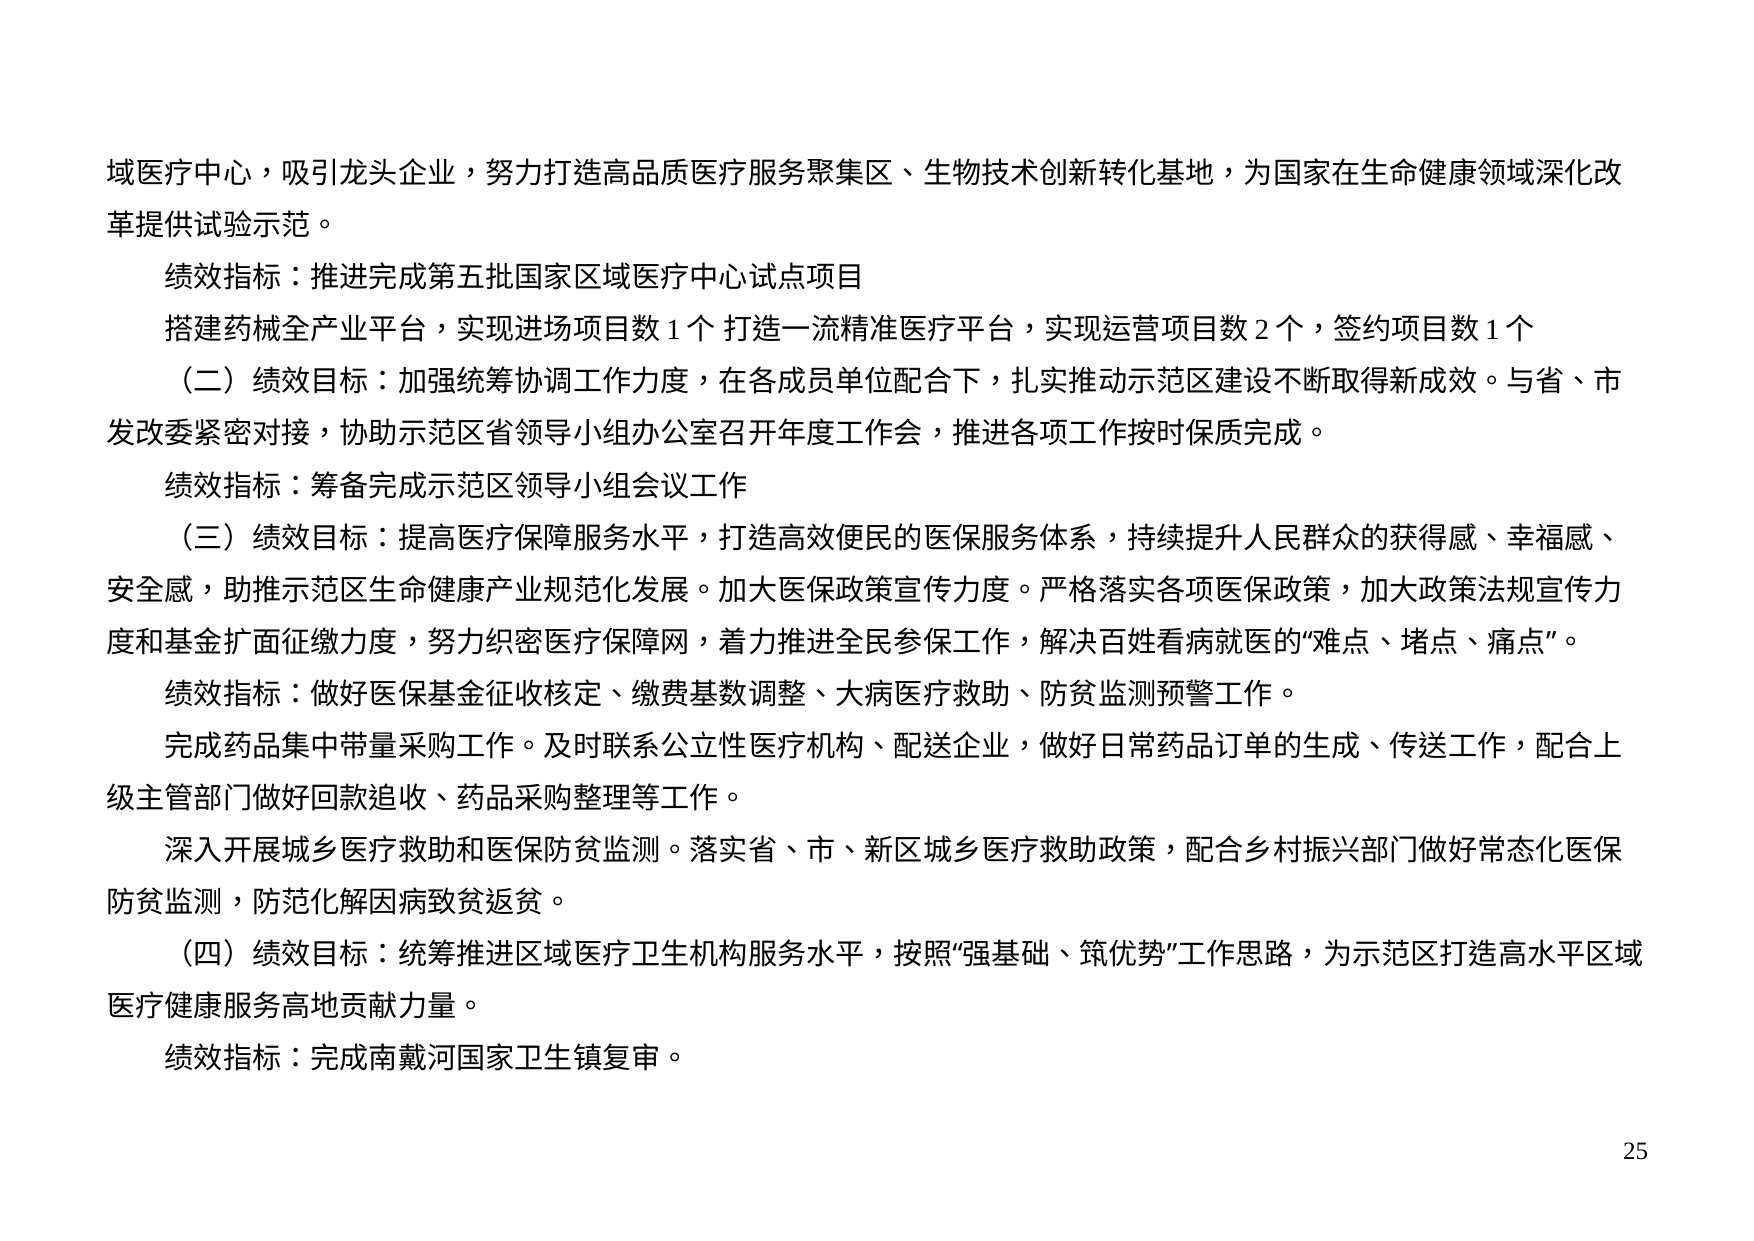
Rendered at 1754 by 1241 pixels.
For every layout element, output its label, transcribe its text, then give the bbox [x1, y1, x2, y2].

text （四）绩效目标：统筹推进区域医疗卫生机构服务水平，按照“强基础、筑优势”工作思路，为示范区打造高水平区域医疗健康服务高地贡献力量。 [106, 923, 1648, 1027]
text 绩效指标：筹备完成示范区领导小组会议工作 [106, 454, 1648, 506]
text 完成药品集中带量采购工作。及时联系公立性医疗机构、配送企业，做好日常药品订单的生成、传送工作，配合上级主管部门做好回款追收、药品采购整理等工作。 [106, 715, 1648, 819]
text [106, 142, 1648, 246]
text 绩效指标：完成南戴河国家卫生镇复审。 [106, 1027, 1648, 1079]
text （二）绩效目标：加强统筹协调工作力度，在各成员单位配合下，扎实推动示范区建设不断取得新成效。与省、市发改委紧密对接，协助示范区省领导小组办公室召开年度工作会，推进各项工作按时保质完成。 [106, 350, 1648, 454]
text 绩效指标：推进完成第五批国家区域医疗中心试点项目 [106, 246, 1648, 298]
text 搭建药械全产业平台，实现进场项目数1个 打造一流精准医疗平台，实现运营项目数2个，签约项目数1个 [106, 298, 1648, 350]
text 深入开展城乡医疗救助和医保防贫监测。落实省、市、新区城乡医疗救助政策，配合乡村振兴部门做好常态化医保防贫监测，防范化解因病致贫返贫。 [106, 819, 1648, 923]
text 绩效指标：做好医保基金征收核定、缴费基数调整、大病医疗救助、防贫监测预警工作。 [106, 663, 1648, 715]
text （三）绩效目标：提高医疗保障服务水平，打造高效便民的医保服务体系，持续提升人民群众的获得感、幸福感、安全感，助推示范区生命健康产业规范化发展。加大医保政策宣传力度。严格落实各项医保政策，加大政策法规宣传力度和基金扩面征缴力度，努力织密医疗保障网，着力推进全民参保工作，解决百姓看病就医的“难点、堵点、痛点”。 [106, 506, 1648, 663]
